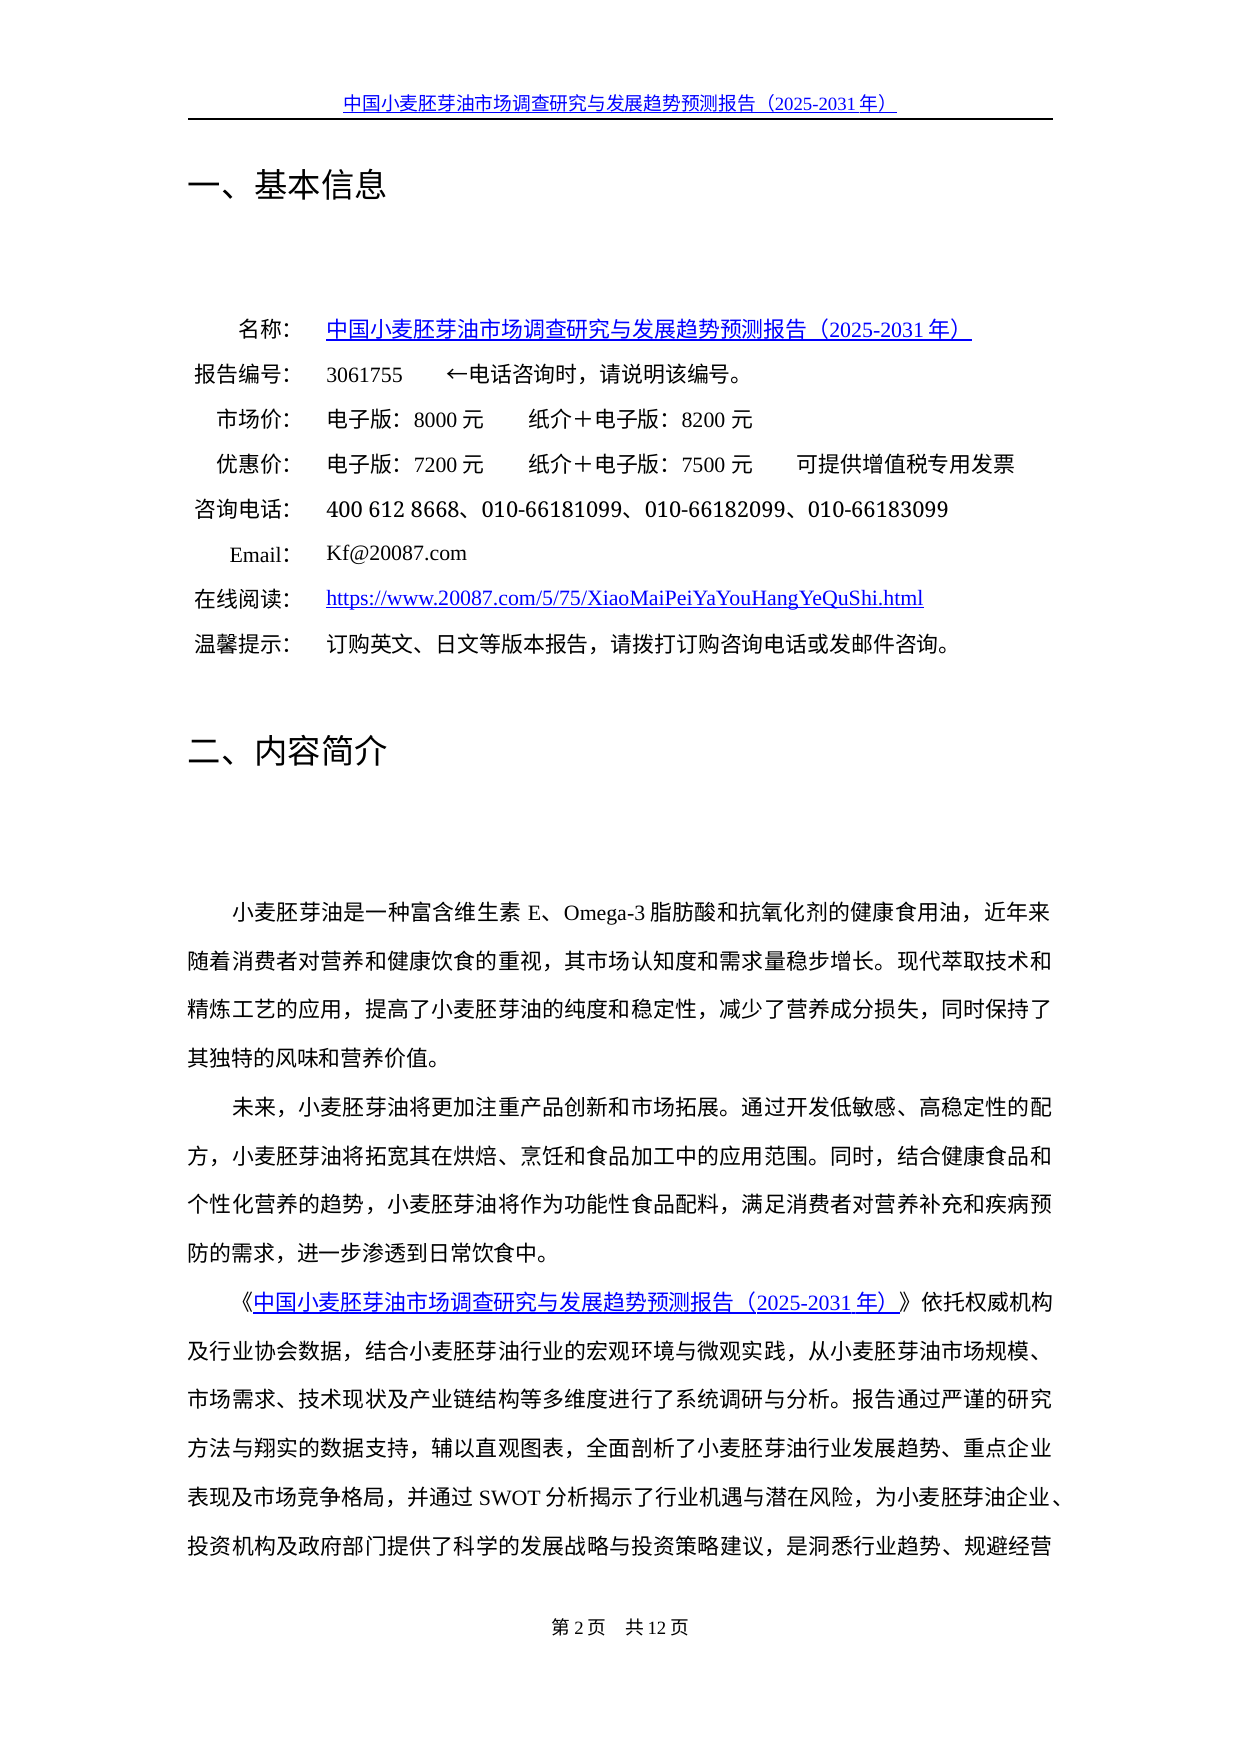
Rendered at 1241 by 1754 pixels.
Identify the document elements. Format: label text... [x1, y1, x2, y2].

table_cell Email： [167, 537, 315, 582]
title 二、内容简介 [187, 717, 1053, 782]
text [187, 894, 1053, 1561]
table_cell 电子版：8000 元 纸介＋电子版：8200 元 [315, 402, 1073, 447]
table_cell 电子版：7200 元 纸介＋电子版：7500 元 可提供增值税专用发票 [315, 447, 1073, 492]
table_cell 3061755 ←电话咨询时，请说明该编号。 [315, 357, 1073, 402]
table_cell 报告编号： [167, 357, 315, 402]
title 一、基本信息 [187, 150, 1053, 215]
table_cell 优惠价： [167, 447, 315, 492]
table_cell Kf@20087.com [315, 537, 1073, 582]
table_cell 咨询电话： [167, 492, 315, 537]
table_header 中国小麦胚芽油市场调查研究与发展趋势预测报告（2025-2031年） [315, 312, 1073, 357]
table_cell 400 612 8668、010-66181099、010-66182099、010-66183099 [315, 492, 1073, 537]
table_cell 温馨提示： [167, 627, 315, 672]
table_cell 在线阅读： [167, 582, 315, 627]
table_cell 订购英文、日文等版本报告，请拨打订购咨询电话或发邮件咨询。 [315, 627, 1073, 672]
table_cell [315, 582, 1073, 627]
table_header 名称： [167, 312, 315, 357]
table_cell 市场价： [167, 402, 315, 447]
